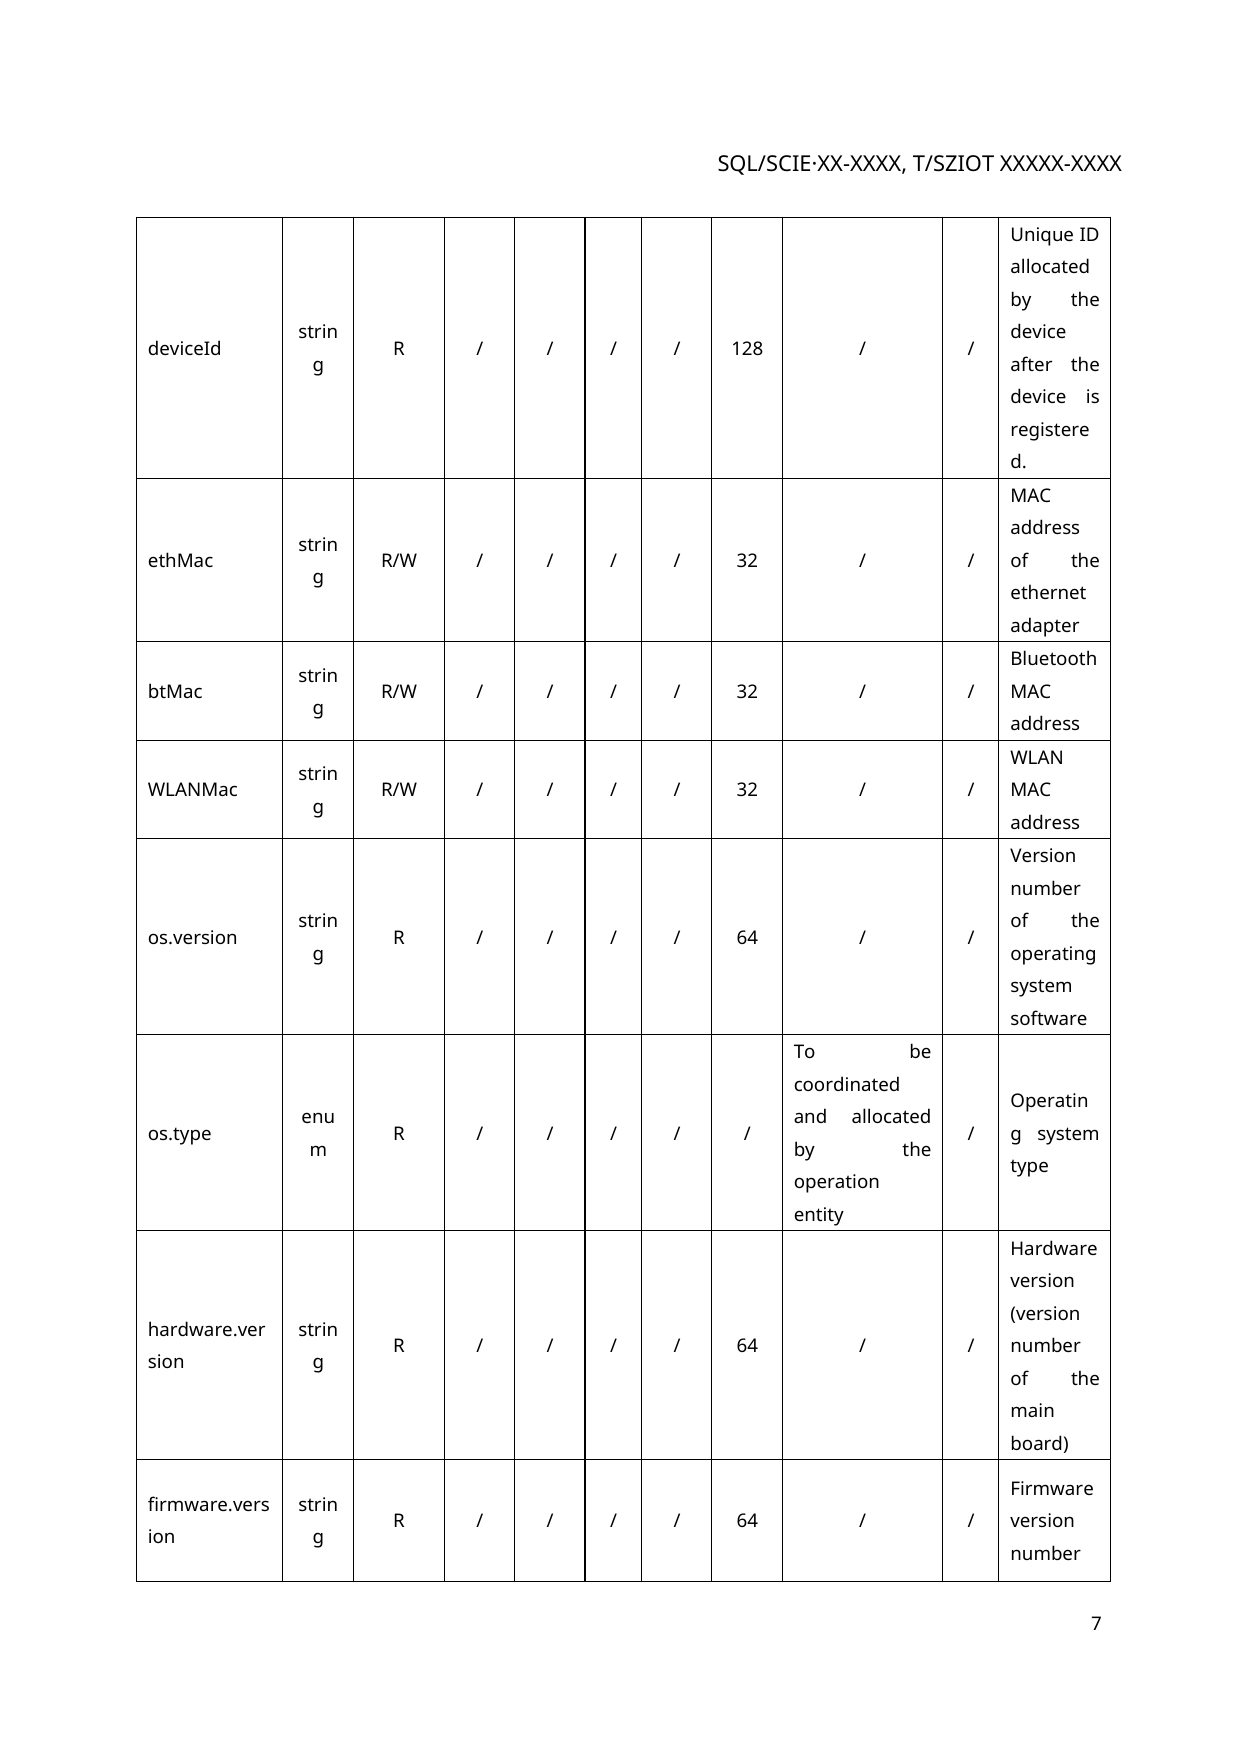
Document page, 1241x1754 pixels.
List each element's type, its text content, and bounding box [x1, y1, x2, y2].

table_cell / [642, 741, 711, 838]
table_cell / [783, 1460, 942, 1581]
table_cell / [515, 479, 584, 641]
table_cell / [783, 741, 942, 838]
table_cell 32 [712, 479, 782, 641]
table_cell 64 [712, 1231, 782, 1459]
table_cell / [642, 1460, 711, 1581]
table_cell To be coordinated and allocated by the operation entity [783, 1035, 942, 1230]
table_cell / [712, 1035, 782, 1230]
table_cell 64 [712, 1460, 782, 1581]
table_cell / [445, 741, 514, 838]
table_cell / [586, 741, 641, 838]
table_cell / [445, 479, 514, 641]
table_cell / [515, 218, 584, 478]
table_cell os.version [137, 839, 282, 1034]
table_cell string [283, 741, 353, 838]
table_cell R [354, 1231, 444, 1459]
table_cell Version number of the operating system software [999, 839, 1110, 1034]
table_cell ethMac [137, 479, 282, 641]
table_cell / [515, 642, 584, 740]
table_cell enum [283, 1035, 353, 1230]
table_cell Hardware version (version number of the main board) [999, 1231, 1110, 1459]
table_cell Unique ID allocated by the device after the device is registered. [999, 218, 1110, 478]
table_cell / [783, 642, 942, 740]
table_cell string [283, 1460, 353, 1581]
table_cell / [642, 479, 711, 641]
table_cell os.type [137, 1035, 282, 1230]
table_cell R [354, 1035, 444, 1230]
table_cell hardware.version [137, 1231, 282, 1459]
table_cell / [642, 1231, 711, 1459]
table_cell R [354, 218, 444, 478]
table_cell / [783, 218, 942, 478]
table_cell / [943, 642, 998, 740]
table_cell / [943, 479, 998, 641]
table_cell / [586, 479, 641, 641]
table_cell / [783, 1231, 942, 1459]
table_cell / [586, 839, 641, 1034]
table_cell btMac [137, 642, 282, 740]
table_cell / [515, 741, 584, 838]
table_cell R [354, 1460, 444, 1581]
table_cell MAC address of the ethernet adapter [999, 479, 1110, 641]
table_cell / [783, 839, 942, 1034]
table_cell string [283, 479, 353, 641]
table_cell WLAN MAC address [999, 741, 1110, 838]
table_cell / [515, 1035, 584, 1230]
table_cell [999, 1460, 1110, 1581]
table_cell R/W [354, 642, 444, 740]
table_cell / [445, 839, 514, 1034]
table_cell / [445, 1231, 514, 1459]
table_cell 32 [712, 741, 782, 838]
table_cell / [586, 642, 641, 740]
table_cell firmware.version [137, 1460, 282, 1581]
table_cell / [943, 1035, 998, 1230]
table_cell / [586, 1231, 641, 1459]
table_cell Operating system type [999, 1035, 1110, 1230]
table_cell / [586, 1035, 641, 1230]
table_cell / [943, 741, 998, 838]
table_cell / [943, 839, 998, 1034]
table_cell string [283, 1231, 353, 1459]
table_cell / [642, 642, 711, 740]
table_cell Bluetooth MAC address [999, 642, 1110, 740]
table_cell / [943, 218, 998, 478]
table_cell / [586, 1460, 641, 1581]
table_cell / [445, 1035, 514, 1230]
table_cell / [515, 1231, 584, 1459]
table_cell 64 [712, 839, 782, 1034]
table_cell string [283, 642, 353, 740]
table_cell 32 [712, 642, 782, 740]
table_cell / [642, 1035, 711, 1230]
table_cell / [943, 1231, 998, 1459]
table_cell / [515, 839, 584, 1034]
table_cell / [445, 218, 514, 478]
table_cell R/W [354, 741, 444, 838]
table_cell / [642, 839, 711, 1034]
table_cell 128 [712, 218, 782, 478]
table_cell deviceId [137, 218, 282, 478]
table_cell / [445, 1460, 514, 1581]
table_cell / [943, 1460, 998, 1581]
table_cell R/W [354, 479, 444, 641]
table_cell / [586, 218, 641, 478]
table_cell / [515, 1460, 584, 1581]
table_cell / [783, 479, 942, 641]
table_cell WLANMac [137, 741, 282, 838]
table_cell R [354, 839, 444, 1034]
table_cell / [445, 642, 514, 740]
table_cell string [283, 839, 353, 1034]
table_cell / [642, 218, 711, 478]
table_cell string [283, 218, 353, 478]
